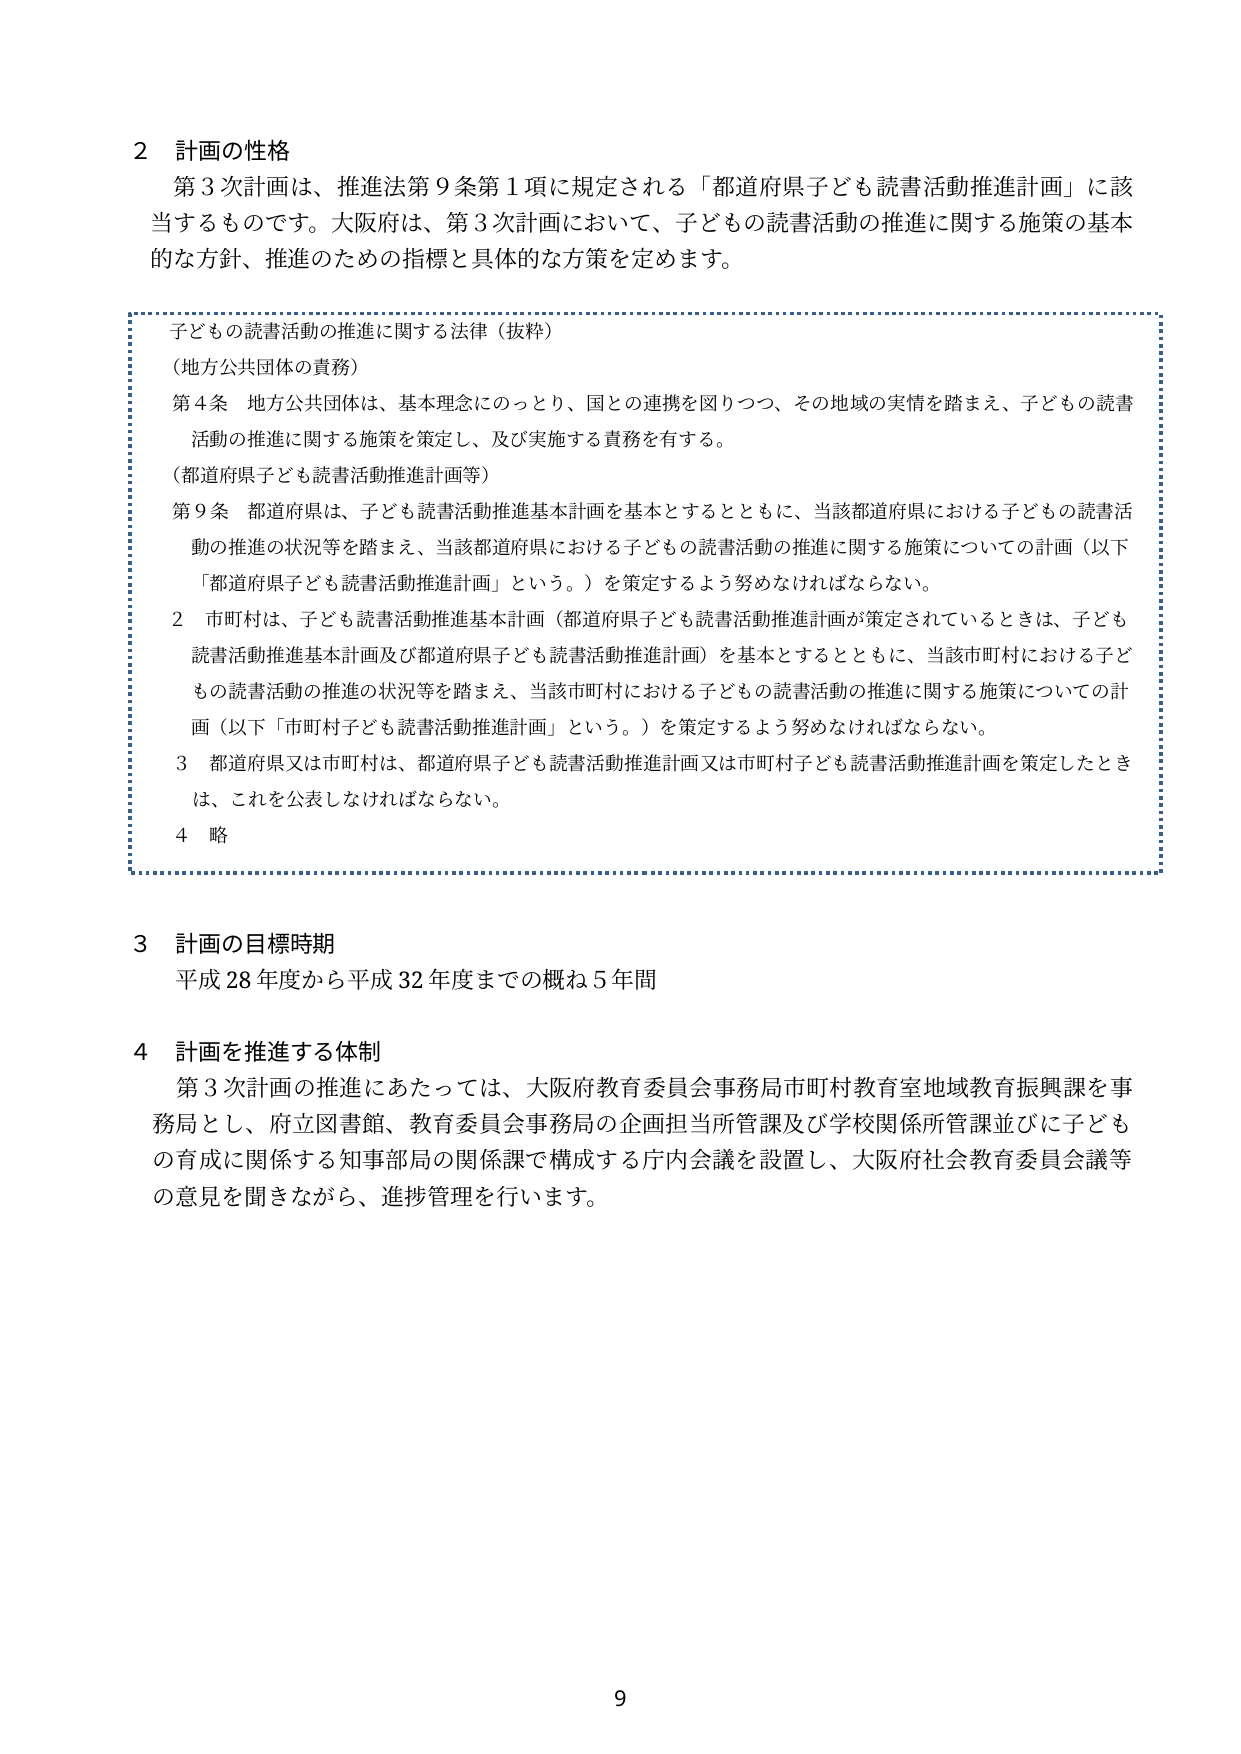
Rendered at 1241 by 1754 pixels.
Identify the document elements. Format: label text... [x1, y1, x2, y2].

text ２ 市町村は、子ども読書活動推進基本計画（都道府県子ども読書活動推進計画が策定されているときは、子ども読書活動推進基本計画及び都道府県子ども読書活動推進計画）を基本とするとともに、当該市町村における子どもの読書活動の推進の状況等を踏まえ、当該市町村における子どもの読書活動の推進に関する施策についての計画（以下「市町村子ども読書活動推進計画」という。）を策定するよう努めなければならない。 [106, 600, 1134, 744]
text （地方公共団体の責務） [106, 348, 1134, 384]
text 子どもの読書活動の推進に関する法律（抜粋） [150, 312, 1134, 348]
text ３ 計画の目標時期 [106, 925, 1134, 961]
text 第４条 地方公共団体は、基本理念にのっとり、国との連携を図りつつ、その地域の実情を踏まえ、子どもの読書活動の推進に関する施策を策定し、及び実施する責務を有する。 [172, 384, 1134, 456]
text ３ 都道府県又は市町村は、都道府県子ども読書活動推進計画又は市町村子ども読書活動推進計画を策定したときは、これを公表しなければならない。 [172, 744, 1134, 817]
text 第９条 都道府県は、子ども読書活動推進基本計画を基本とするとともに、当該都道府県における子どもの読書活動の推進の状況等を踏まえ、当該都道府県における子どもの読書活動の推進に関する施策についての計画（以下「都道府県子ども読書活動推進計画」という。）を策定するよう努めなければならない。 [172, 492, 1134, 600]
text 第３次計画の推進にあたっては、大阪府教育委員会事務局市町村教育室地域教育振興課を事務局とし、府立図書館、教育委員会事務局の企画担当所管課及び学校関係所管課並びに子どもの育成に関係する知事部局の関係課で構成する庁内会議を設置し、大阪府社会教育委員会議等の意見を聞きながら、進捗管理を行います。 [106, 1069, 1134, 1213]
text ２ 計画の性格 [106, 132, 1134, 168]
text ４ 計画を推進する体制 [106, 1033, 1134, 1069]
text （都道府県子ども読書活動推進計画等） [106, 456, 1134, 492]
text 平成28年度から平成32年度までの概ね５年間 [106, 961, 1134, 997]
text 第３次計画は、推進法第９条第１項に規定される「都道府県子ども読書活動推進計画」に該当するものです。大阪府は、第３次計画において、子どもの読書活動の推進に関する施策の基本的な方針、推進のための指標と具体的な方策を定めます。 [150, 168, 1134, 276]
text ４ 略 [172, 817, 1134, 853]
